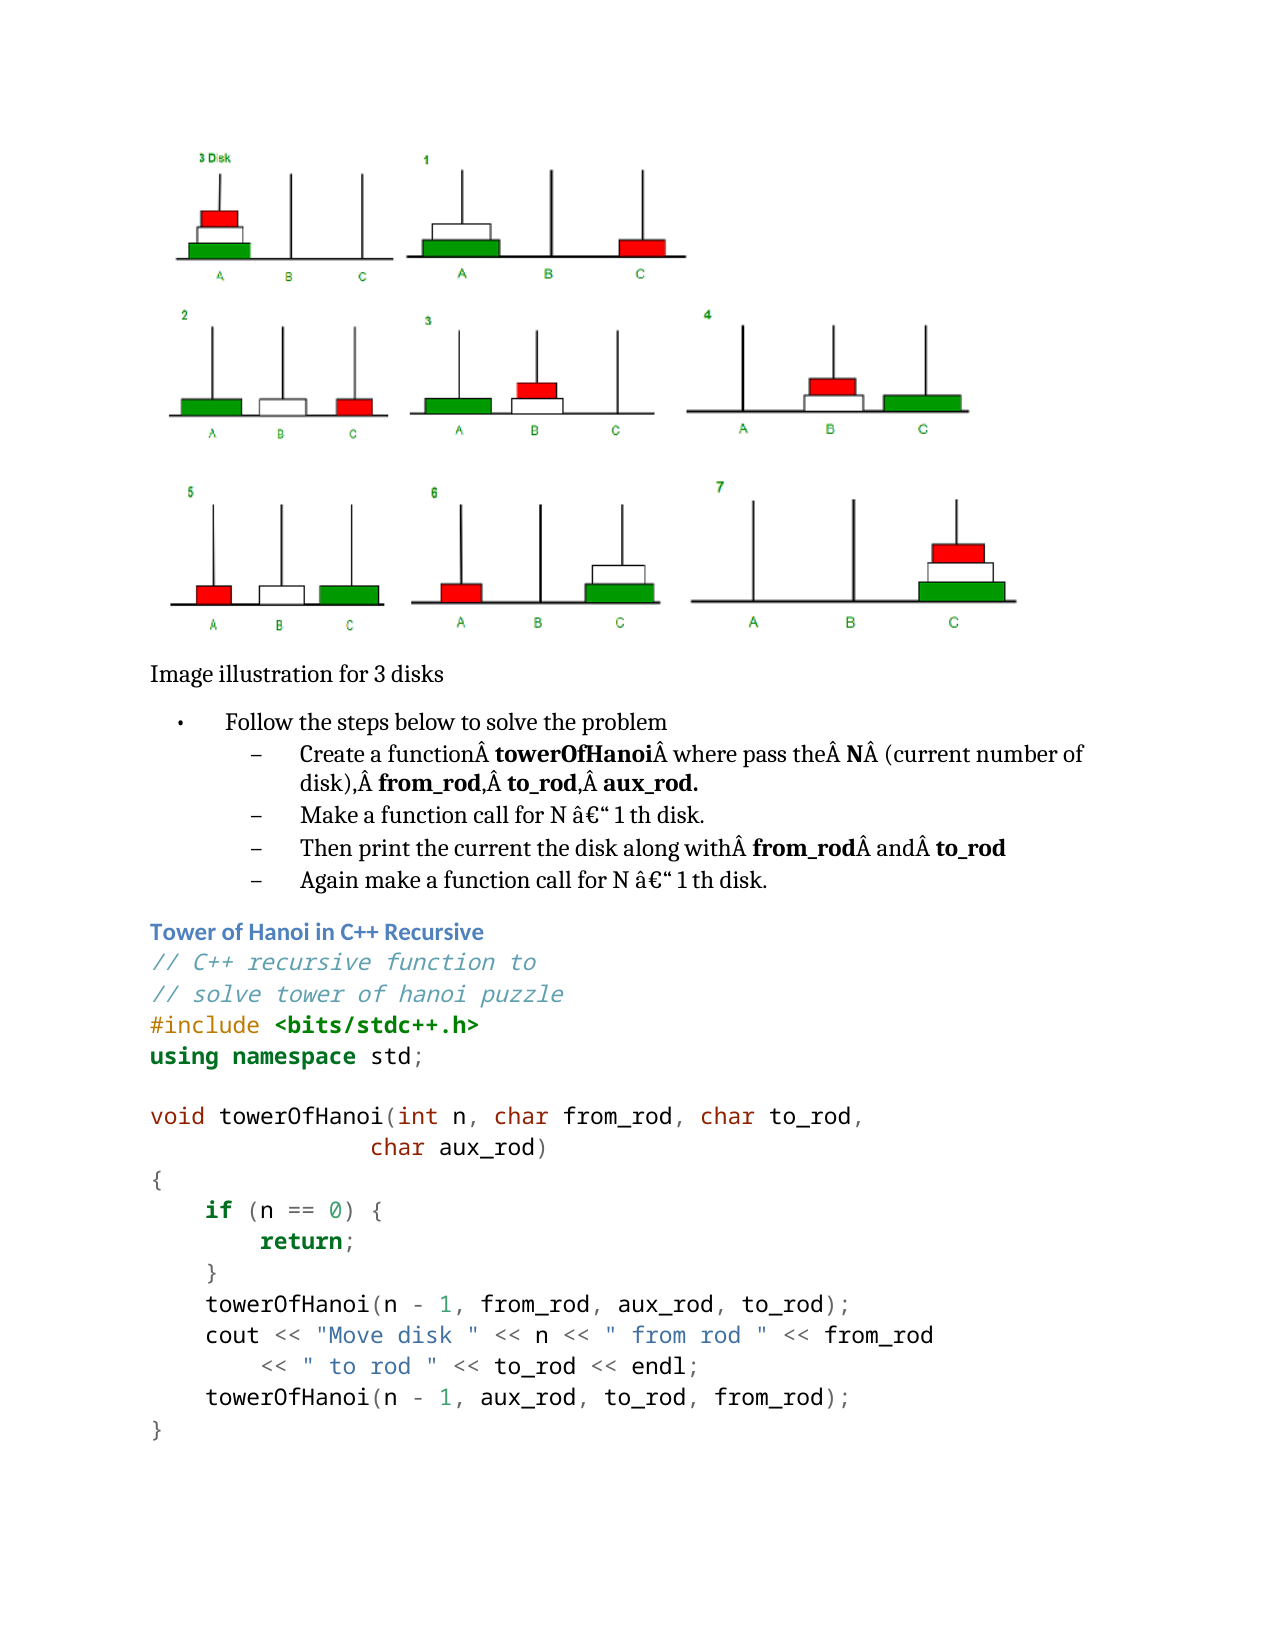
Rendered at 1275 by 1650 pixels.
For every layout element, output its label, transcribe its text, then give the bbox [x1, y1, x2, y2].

list Create a functionÂ towerOfHanoiÂ where pass theÂ NÂ (current number of disk),Â from_rod,Â to_rod,Â aux_rod. [250, 740, 1125, 797]
text Image illustration for 3 disks [150, 660, 1125, 689]
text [150, 946, 1125, 1444]
list Again make a function call for N â€“ 1 th disk. [250, 866, 1125, 895]
list Then print the current the disk along withÂ from_rodÂ andÂ to_rod [250, 834, 1125, 862]
list Follow the steps below to solve the problem [175, 707, 1125, 736]
subtitle Tower of Hanoi in C++ Recursive [150, 916, 1125, 946]
picture [168, 150, 1044, 642]
list Make a function call for N â€“ 1 th disk. [250, 801, 1125, 830]
